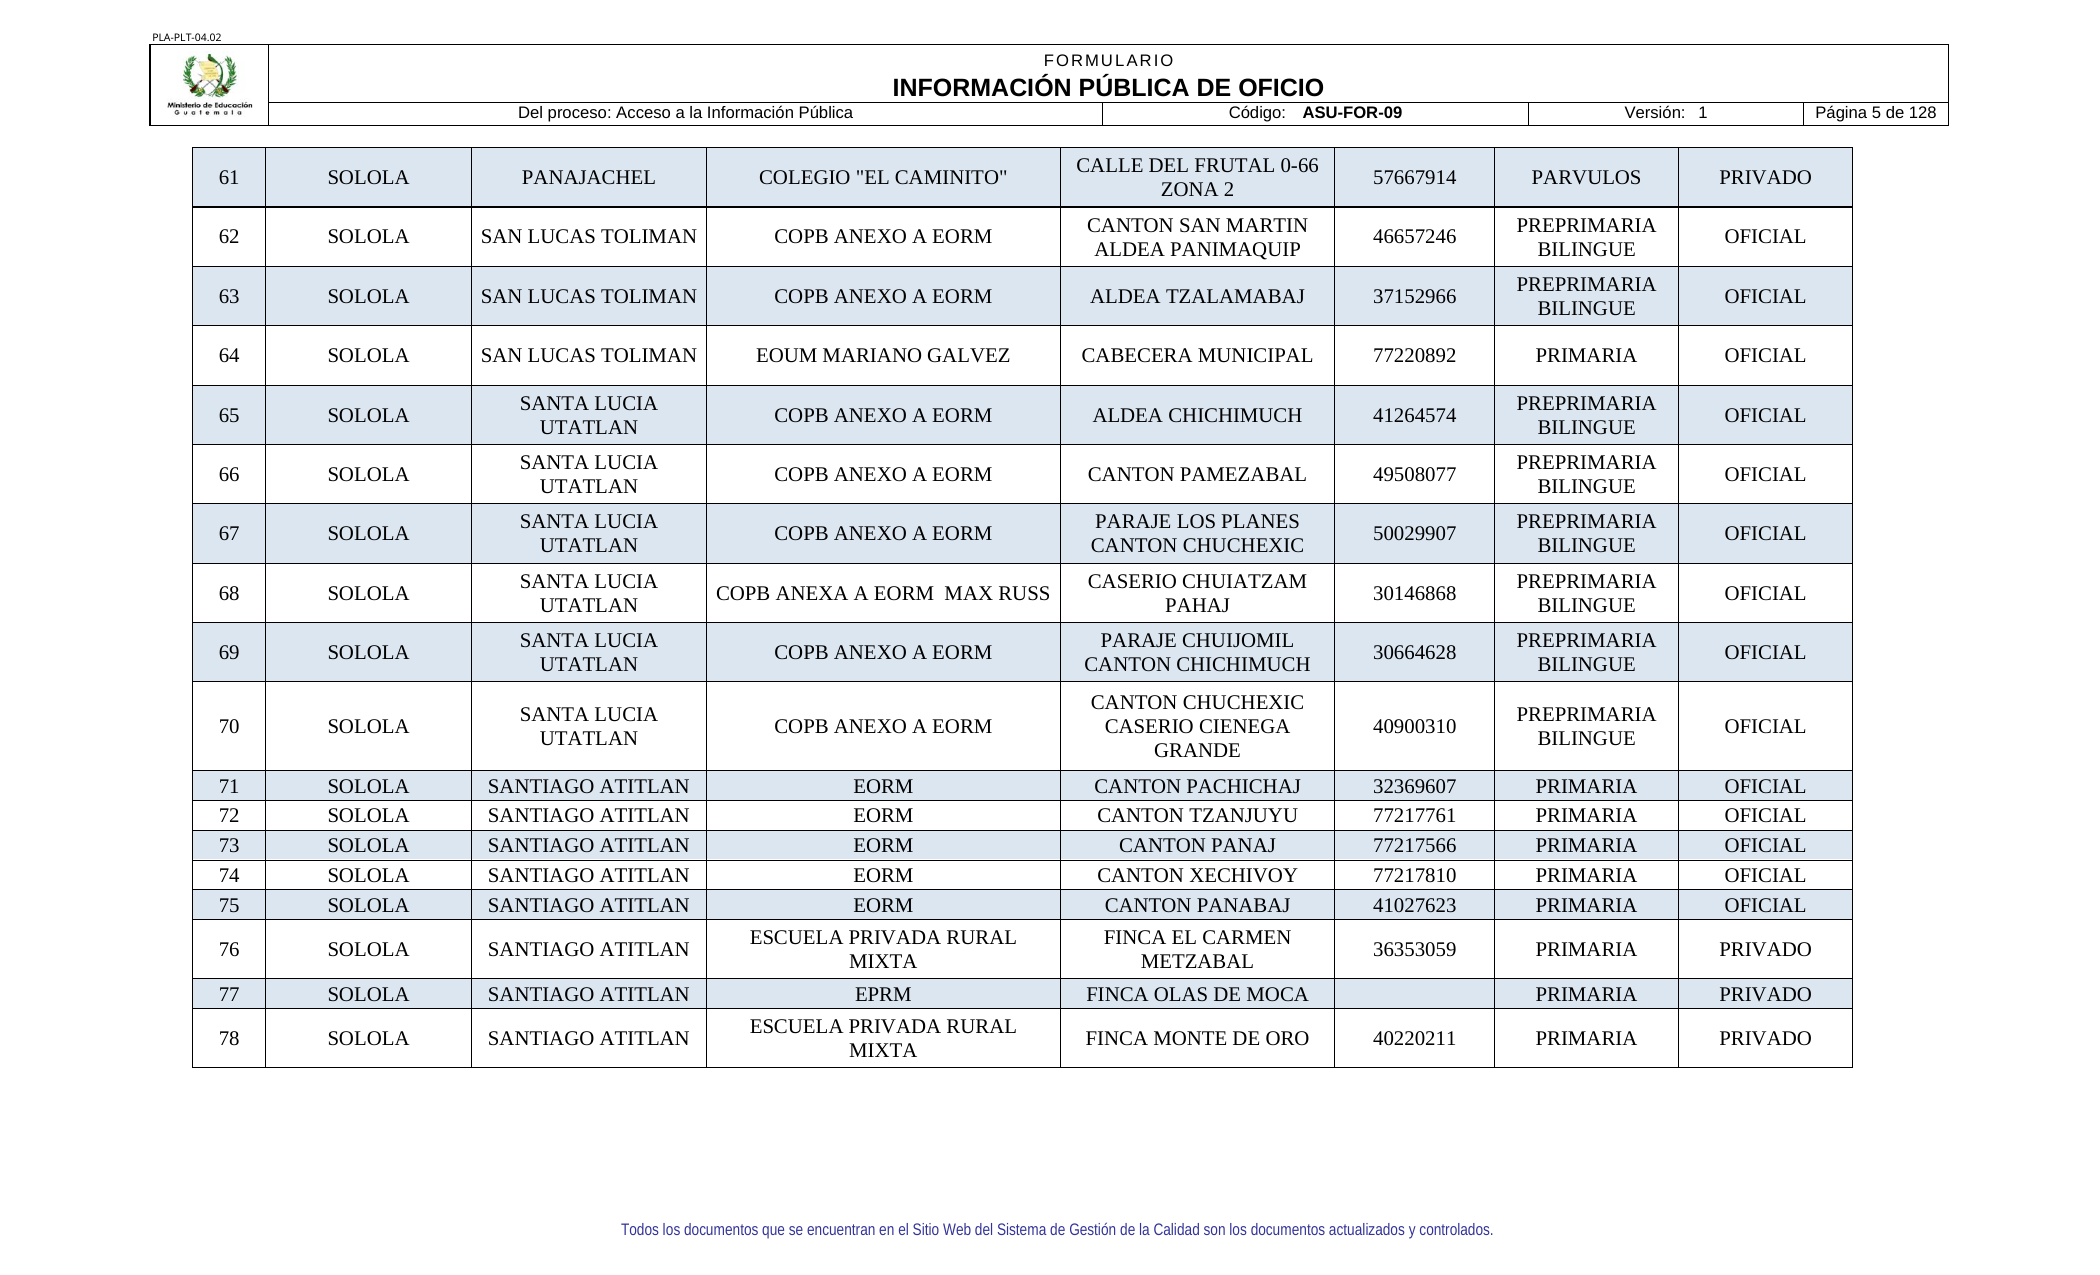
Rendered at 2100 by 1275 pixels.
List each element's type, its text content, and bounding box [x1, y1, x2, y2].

table_cell FINCA EL CARMEN METZABAL [1061, 920, 1334, 978]
table_cell SOLOLA [266, 326, 471, 384]
table_cell COLEGIO "EL CAMINITO" [707, 148, 1060, 206]
table_cell PRIMARIA [1495, 861, 1678, 889]
table_cell SAN LUCAS TOLIMAN [472, 267, 706, 325]
table_cell SANTIAGO ATITLAN [472, 861, 706, 889]
table_cell 36353059 [1335, 920, 1494, 978]
table_cell SANTA LUCIA UTATLAN [472, 445, 706, 503]
table_cell PREPRIMARIA BILINGUE [1495, 386, 1678, 444]
table_cell CANTON PANABAJ [1061, 890, 1334, 919]
table_cell 50029907 [1335, 504, 1494, 563]
table_cell COPB ANEXO A EORM [707, 386, 1060, 444]
table_cell 74 [193, 861, 265, 889]
table_cell 63 [193, 267, 265, 325]
table_cell 69 [193, 623, 265, 681]
table_cell PRIVADO [1679, 148, 1852, 206]
table_cell SANTA LUCIA UTATLAN [472, 623, 706, 681]
table_cell 41264574 [1335, 386, 1494, 444]
table_cell CANTON TZANJUYU [1061, 801, 1334, 830]
table_cell PRIMARIA [1495, 890, 1678, 919]
table_cell PRIVADO [1679, 920, 1852, 978]
table_cell COPB ANEXA A EORM MAX RUSS [707, 564, 1060, 622]
picture [166, 51, 253, 117]
table_cell EORM [707, 831, 1060, 859]
table_cell FINCA MONTE DE ORO [1061, 1009, 1334, 1067]
table_cell PRIMARIA [1495, 326, 1678, 384]
table_cell 77217566 [1335, 831, 1494, 859]
table_cell SAN LUCAS TOLIMAN [472, 208, 706, 266]
table_cell OFICIAL [1679, 504, 1852, 563]
table_cell SOLOLA [266, 1009, 471, 1067]
table_cell SOLOLA [266, 920, 471, 978]
table_cell SANTIAGO ATITLAN [472, 771, 706, 800]
table_cell OFICIAL [1679, 771, 1852, 800]
table_cell 68 [193, 564, 265, 622]
table_cell 40900310 [1335, 682, 1494, 770]
table_cell CANTON CHUCHEXIC CASERIO CIENEGA GRANDE [1061, 682, 1334, 770]
table_cell 62 [193, 208, 265, 266]
table_cell 66 [193, 445, 265, 503]
table_cell CANTON PANAJ [1061, 831, 1334, 859]
table_cell SOLOLA [266, 771, 471, 800]
table_cell 76 [193, 920, 265, 978]
table_cell SANTIAGO ATITLAN [472, 831, 706, 859]
table_cell OFICIAL [1679, 831, 1852, 859]
table_cell EORM [707, 861, 1060, 889]
table_cell OFICIAL [1679, 208, 1852, 266]
table_cell 49508077 [1335, 445, 1494, 503]
table_cell 37152966 [1335, 267, 1494, 325]
table_cell SANTA LUCIA UTATLAN [472, 682, 706, 770]
table_cell SOLOLA [266, 682, 471, 770]
table_cell 64 [193, 326, 265, 384]
table_cell SOLOLA [266, 890, 471, 919]
table_cell 77217761 [1335, 801, 1494, 830]
table_cell OFICIAL [1679, 564, 1852, 622]
table_cell SANTA LUCIA UTATLAN [472, 564, 706, 622]
table_cell CANTON XECHIVOY [1061, 861, 1334, 889]
table_cell SANTIAGO ATITLAN [472, 801, 706, 830]
table_cell EORM [707, 890, 1060, 919]
table_cell 30146868 [1335, 564, 1494, 622]
table_cell PREPRIMARIA BILINGUE [1495, 445, 1678, 503]
table_cell EORM [707, 801, 1060, 830]
table_cell 70 [193, 682, 265, 770]
table_cell PREPRIMARIA BILINGUE [1495, 208, 1678, 266]
table_cell PRIMARIA [1495, 771, 1678, 800]
table_cell PRIMARIA [1495, 1009, 1678, 1067]
table_cell 71 [193, 771, 265, 800]
table_cell SANTA LUCIA UTATLAN [472, 386, 706, 444]
table_cell PARAJE LOS PLANES CANTON CHUCHEXIC [1061, 504, 1334, 563]
table_cell EPRM [707, 979, 1060, 1008]
table_cell OFICIAL [1679, 682, 1852, 770]
table_cell SAN LUCAS TOLIMAN [472, 326, 706, 384]
table_cell SANTIAGO ATITLAN [472, 890, 706, 919]
table_cell SANTA LUCIA UTATLAN [472, 504, 706, 563]
table_cell PREPRIMARIA BILINGUE [1495, 623, 1678, 681]
table_cell PREPRIMARIA BILINGUE [1495, 504, 1678, 563]
table_cell SOLOLA [266, 386, 471, 444]
table_cell ALDEA TZALAMABAJ [1061, 267, 1334, 325]
table_cell 78 [193, 1009, 265, 1067]
table_cell OFICIAL [1679, 861, 1852, 889]
table_cell COPB ANEXO A EORM [707, 623, 1060, 681]
table_cell PRIVADO [1679, 1009, 1852, 1067]
table_cell 72 [193, 801, 265, 830]
table_cell 40220211 [1335, 1009, 1494, 1067]
table_cell CANTON PACHICHAJ [1061, 771, 1334, 800]
table_cell 73 [193, 831, 265, 859]
table_cell 30664628 [1335, 623, 1494, 681]
table_cell EORM [707, 771, 1060, 800]
table_cell COPB ANEXO A EORM [707, 504, 1060, 563]
table_cell CABECERA MUNICIPAL [1061, 326, 1334, 384]
table_cell SOLOLA [266, 445, 471, 503]
table_cell ESCUELA PRIVADA RURAL MIXTA [707, 920, 1060, 978]
table_cell CANTON SAN MARTIN ALDEA PANIMAQUIP [1061, 208, 1334, 266]
table_cell OFICIAL [1679, 890, 1852, 919]
table_cell CANTON PAMEZABAL [1061, 445, 1334, 503]
table_cell SOLOLA [266, 623, 471, 681]
table_cell OFICIAL [1679, 386, 1852, 444]
table_cell ESCUELA PRIVADA RURAL MIXTA [707, 1009, 1060, 1067]
table_cell CALLE DEL FRUTAL 0-66 ZONA 2 [1061, 148, 1334, 206]
table_cell OFICIAL [1679, 326, 1852, 384]
table_cell SOLOLA [266, 801, 471, 830]
table_cell OFICIAL [1679, 623, 1852, 681]
table_cell SOLOLA [266, 831, 471, 859]
table_cell SOLOLA [266, 861, 471, 889]
table_cell SANTIAGO ATITLAN [472, 979, 706, 1008]
table_cell 41027623 [1335, 890, 1494, 919]
table_cell PRIVADO [1679, 979, 1852, 1008]
table_cell PRIMARIA [1495, 831, 1678, 859]
table_cell PARAJE CHUIJOMIL CANTON CHICHIMUCH [1061, 623, 1334, 681]
table_cell OFICIAL [1679, 267, 1852, 325]
table_cell OFICIAL [1679, 801, 1852, 830]
table_cell 57667914 [1335, 148, 1494, 206]
table_cell SANTIAGO ATITLAN [472, 920, 706, 978]
table_cell SOLOLA [266, 208, 471, 266]
table_cell SANTIAGO ATITLAN [472, 1009, 706, 1067]
table_cell PREPRIMARIA BILINGUE [1495, 682, 1678, 770]
table_cell SOLOLA [266, 979, 471, 1008]
table_cell [1335, 979, 1494, 1008]
table_cell 77 [193, 979, 265, 1008]
table_cell PREPRIMARIA BILINGUE [1495, 564, 1678, 622]
table_cell PRIMARIA [1495, 801, 1678, 830]
table_cell SOLOLA [266, 564, 471, 622]
table_cell PARVULOS [1495, 148, 1678, 206]
table_cell PREPRIMARIA BILINGUE [1495, 267, 1678, 325]
table_cell COPB ANEXO A EORM [707, 682, 1060, 770]
table_cell 46657246 [1335, 208, 1494, 266]
table_cell SOLOLA [266, 504, 471, 563]
table_cell 75 [193, 890, 265, 919]
table_cell COPB ANEXO A EORM [707, 267, 1060, 325]
table_cell FINCA OLAS DE MOCA [1061, 979, 1334, 1008]
table_cell PRIMARIA [1495, 920, 1678, 978]
table_cell 77217810 [1335, 861, 1494, 889]
table_cell PANAJACHEL [472, 148, 706, 206]
table_cell COPB ANEXO A EORM [707, 445, 1060, 503]
table_cell SOLOLA [266, 148, 471, 206]
table_cell 32369607 [1335, 771, 1494, 800]
table_cell COPB ANEXO A EORM [707, 208, 1060, 266]
table_cell CASERIO CHUIATZAM PAHAJ [1061, 564, 1334, 622]
table_cell ALDEA CHICHIMUCH [1061, 386, 1334, 444]
table_cell 77220892 [1335, 326, 1494, 384]
table_cell EOUM MARIANO GALVEZ [707, 326, 1060, 384]
table_cell 65 [193, 386, 265, 444]
table_cell 61 [193, 148, 265, 206]
table_cell PRIMARIA [1495, 979, 1678, 1008]
table_cell OFICIAL [1679, 445, 1852, 503]
table_cell 67 [193, 504, 265, 563]
table_cell SOLOLA [266, 267, 471, 325]
